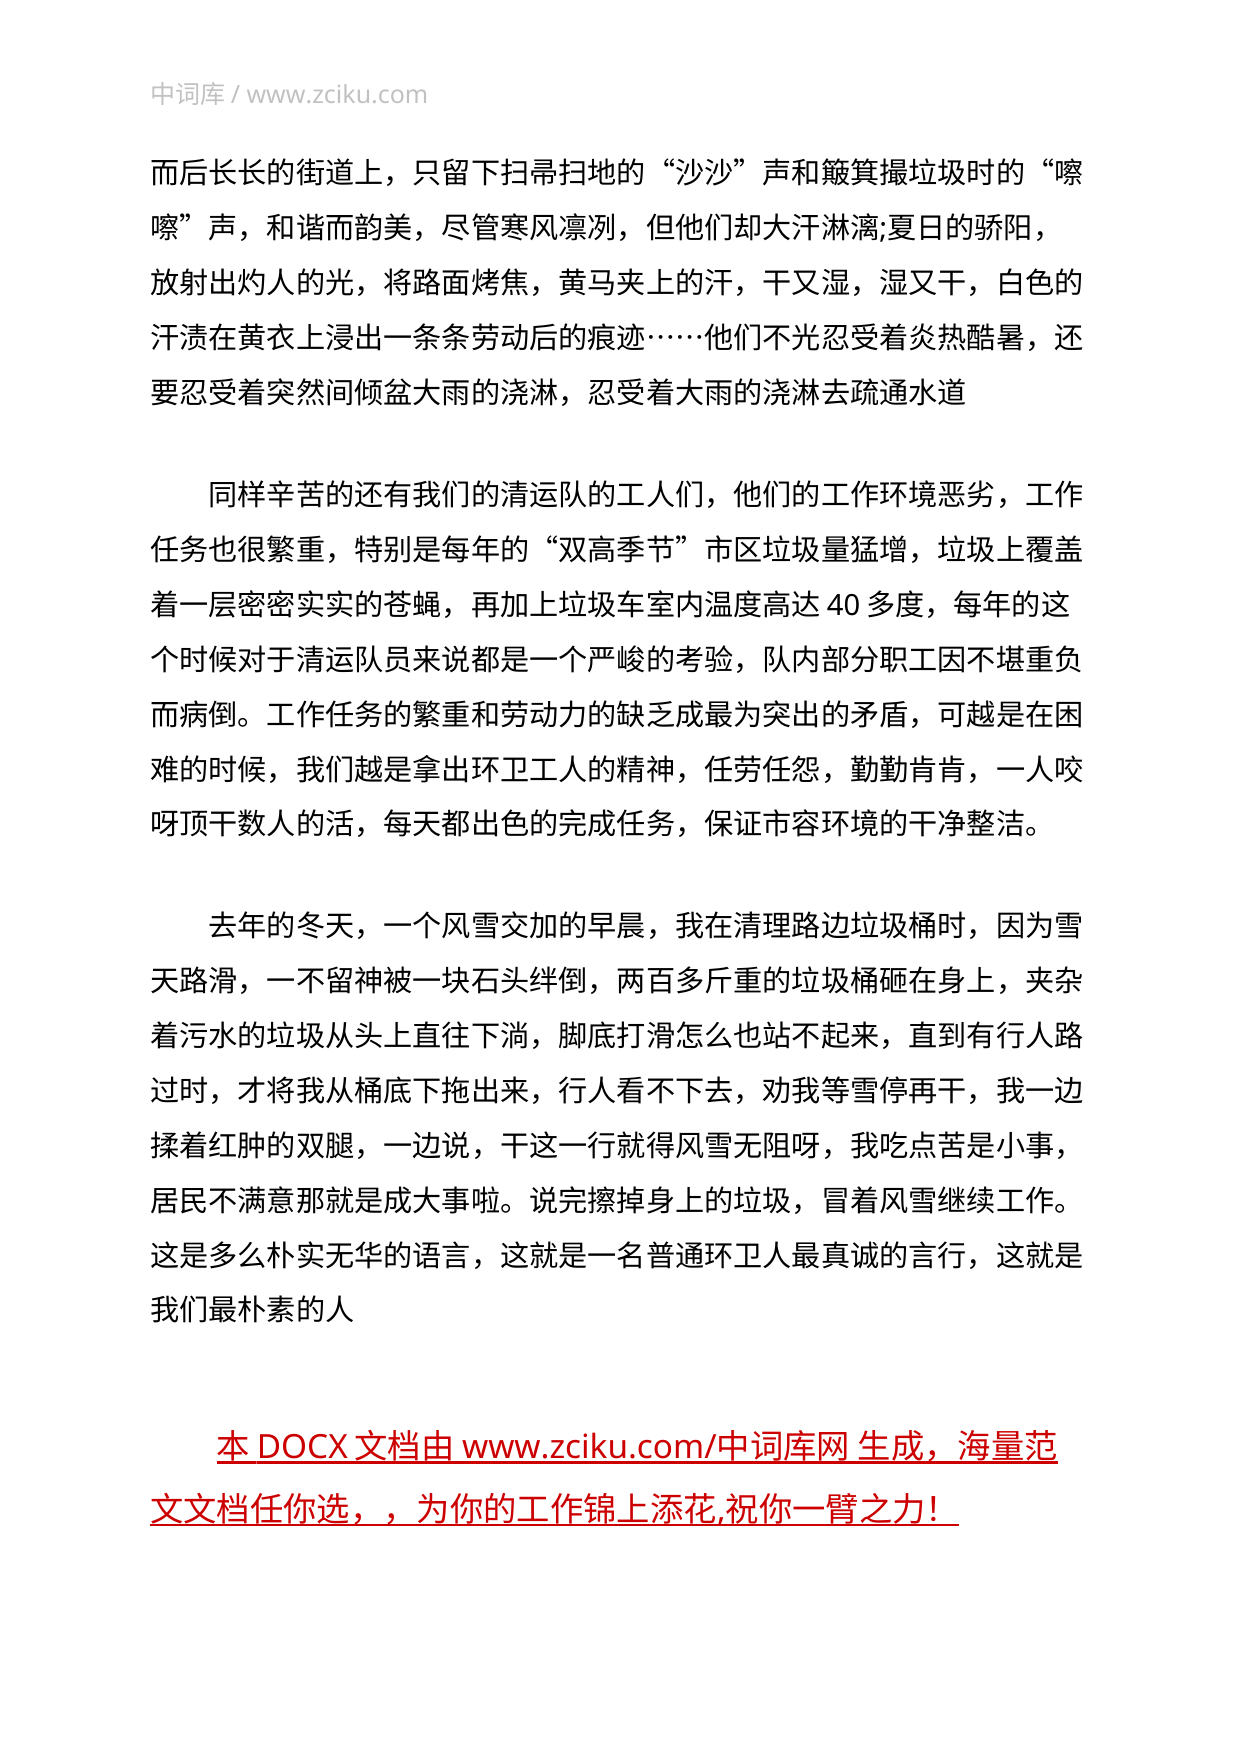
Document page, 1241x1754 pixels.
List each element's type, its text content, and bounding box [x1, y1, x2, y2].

text 同样辛苦的还有我们的清运队的工人们，他们的工作环境恶劣，工作任务也很繁重，特别是每年的“双高季节”市区垃圾量猛增，垃圾上覆盖着一层密密实实的苍蝇，再加上垃圾车室内温度高达40多度，每年的这个时候对于清运队员来说都是一个严峻的考验，队内部分职工因不堪重负而病倒。工作任务的繁重和劳动力的缺乏成最为突出的矛盾，可越是在困难的时候，我们越是拿出环卫工人的精神，任劳任怨，勤勤肯肯，一人咬呀顶干数人的活，每天都出色的完成任务，保证市容环境的干净整洁。 [150, 471, 1090, 843]
text 去年的冬天，一个风雪交加的早晨，我在清理路边垃圾桶时，因为雪天路滑，一不留神被一块石头绊倒，两百多斤重的垃圾桶砸在身上，夹杂着污水的垃圾从头上直往下淌，脚底打滑怎么也站不起来，直到有行人路过时，才将我从桶底下拖出来，行人看不下去，劝我等雪停再干，我一边揉着红肿的双腿，一边说，干这一行就得风雪无阻呀，我吃点苦是小事，居民不满意那就是成大事啦。说完擦掉身上的垃圾，冒着风雪继续工作。这是多么朴实无华的语言，这就是一名普通环卫人最真诚的言行，这就是我们最朴素的人 [150, 903, 1090, 1329]
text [150, 150, 1090, 412]
text 本DOCX文档由 www.zciku.com/中词库网 生成，海量范文文档任你选，，为你的工作锦上添花,祝你一臂之力！ [150, 1420, 1090, 1531]
